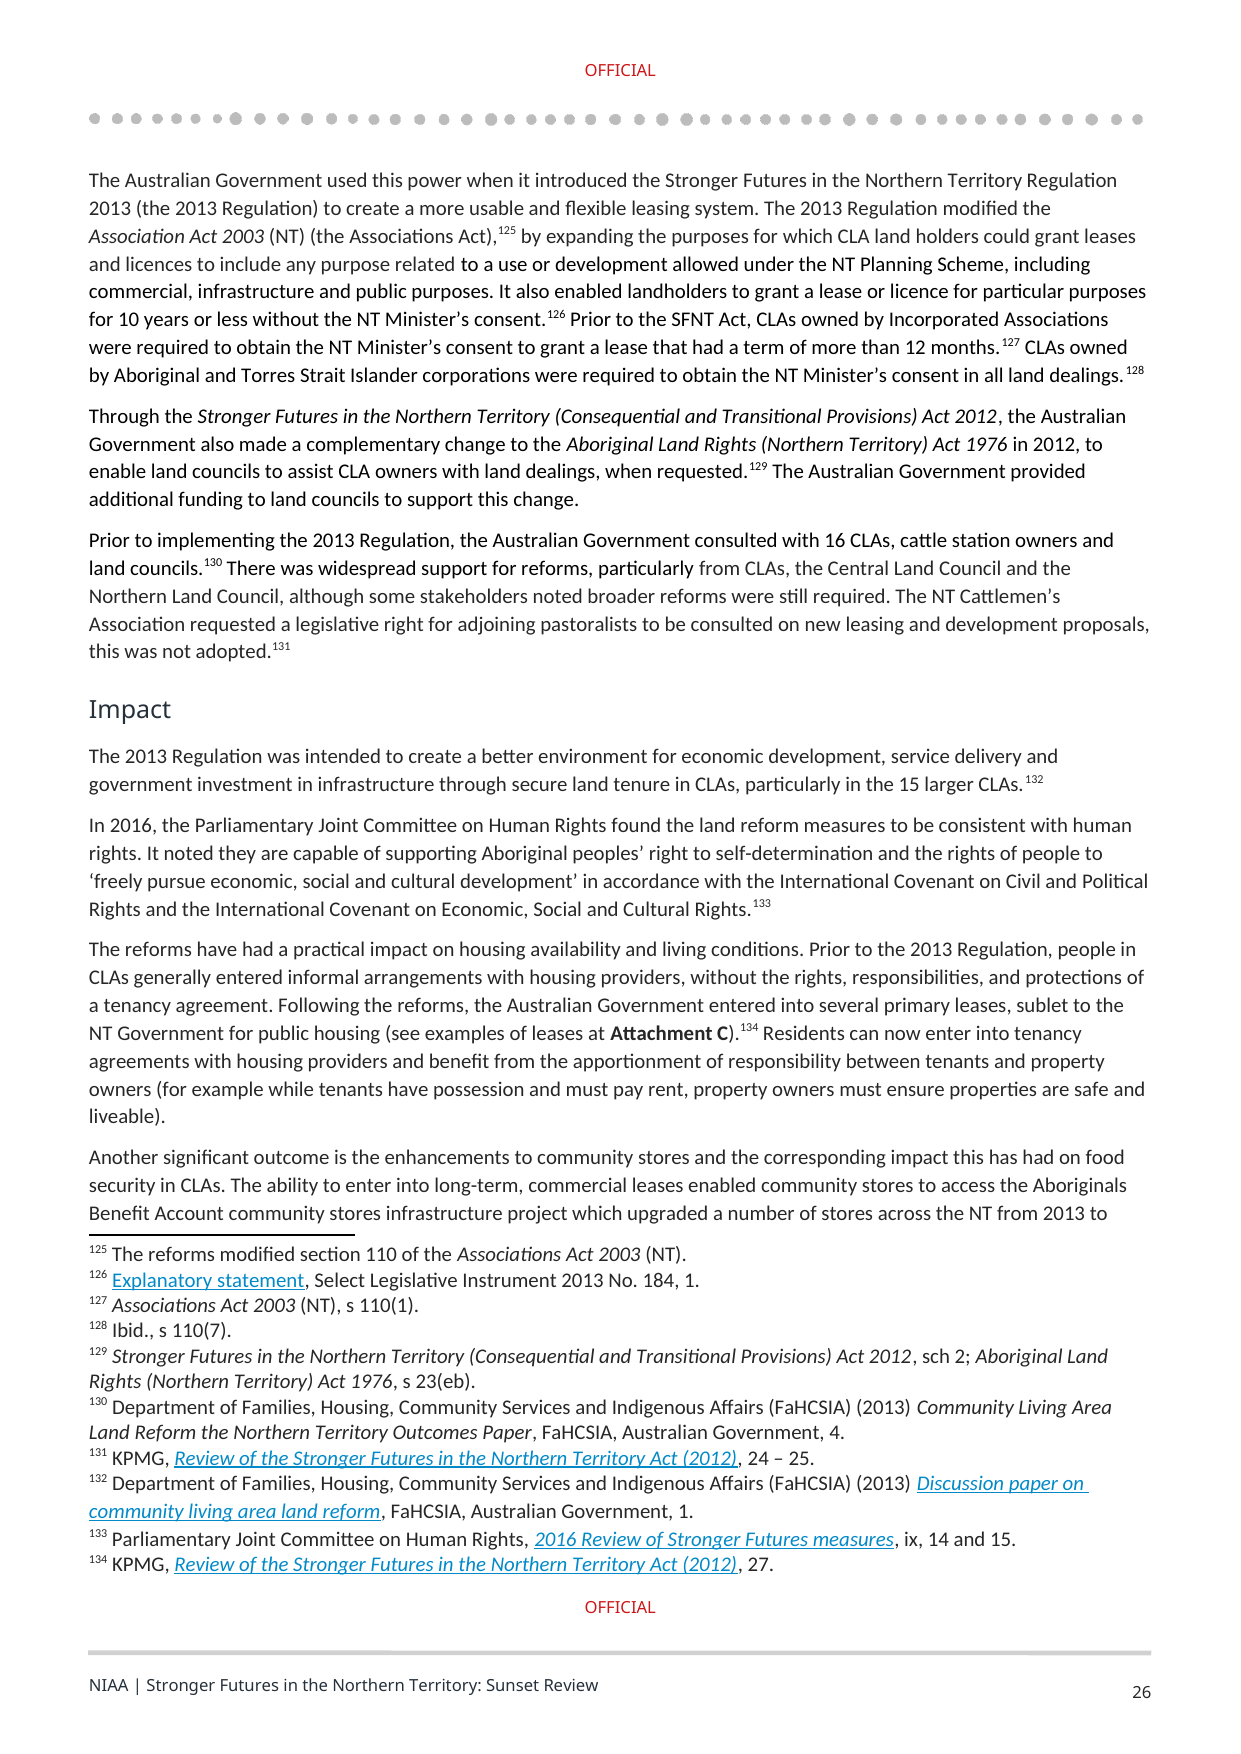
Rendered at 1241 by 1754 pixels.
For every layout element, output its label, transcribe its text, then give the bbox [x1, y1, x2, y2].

picture [88, 103, 1152, 134]
text The Australian Government used this power when it introduced the Stronger Futures in the Northern Territory Regulation 2013 (the 2013 Regulation) to create a more usable and flexible leasing system. The 2013 Regulation modified the Association Act 2003 (NT) (the Associations Act), by expanding the purposes for which CLA land holders could grant leases and licences to include any purpose related to a use or development allowed under the NT Planning Scheme, including commercial, infrastructure and public purposes. It also enabled landholders to grant a lease or licence for particular purposes for 10 years or less without the NT Minister’s consent. Prior to the SFNT Act, CLAs owned by Incorporated Associations were required to obtain the NT Minister’s consent to grant a lease that had a term of more than 12 months. CLAs owned by Aboriginal and Torres Strait Islander corporations were required to obtain the NT Minister’s consent in all land dealings. [89, 167, 1152, 388]
text Prior to implementing the 2013 Regulation, the Australian Government consulted with 16 CLAs, cattle station owners and land councils. There was widespread support for reforms, particularly from CLAs, the Central Land Council and the Northern Land Council, although some stakeholders noted broader reforms were still required. The NT Cattlemen’s Association requested a legislative right for adjoining pastoralists to be consulted on new leasing and development proposals, this was not adopted. [89, 527, 1152, 664]
text The reforms have had a practical impact on housing availability and living conditions. Prior to the 2013 Regulation, people in CLAs generally entered informal arrangements with housing providers, without the rights, responsibilities, and protections of a tenancy agreement. Following the reforms, the Australian Government entered into several primary leases, sublet to the NT Government for public housing (see examples of leases at Attachment C). Residents can now enter into tenancy agreements with housing providers and benefit from the apportionment of responsibility between tenants and property owners (for example while tenants have possession and must pay rent, property owners must ensure properties are safe and liveable). [89, 936, 1152, 1129]
text Through the Stronger Futures in the Northern Territory (Consequential and Transitional Provisions) Act 2012, the Australian Government also made a complementary change to the Aboriginal Land Rights (Northern Territory) Act 1976 in 2012, to enable land councils to assist CLA owners with land dealings, when requested. The Australian Government provided additional funding to land councils to support this change. [89, 403, 1152, 512]
text The 2013 Regulation was intended to create a better environment for economic development, service delivery and government investment in infrastructure through secure land tenure in CLAs, particularly in the 15 larger CLAs. [89, 744, 1152, 797]
text Another significant outcome is the enhancements to community stores and the corresponding impact this has had on food security in CLAs. The ability to enter into long-term, commercial leases enabled community stores to access the Aboriginals Benefit Account community stores infrastructure project which upgraded a number of stores across the NT from 2013 to 2017. As a result, community stores and houses were constructed and upgraded in four CLAs in 2015 and 2016 to support the retention of experienced store staff (see Attachment D for details). [89, 1144, 1152, 1225]
text In 2016, the Parliamentary Joint Committee on Human Rights found the land reform measures to be consistent with human rights. It noted they are capable of supporting Aboriginal peoples’ right to self-determination and the rights of people to ‘freely pursue economic, social and cultural development’ in accordance with the International Covenant on Civil and Political Rights and the International Covenant on Economic, Social and Cultural Rights. [89, 812, 1152, 921]
subtitle Impact [89, 692, 1152, 726]
